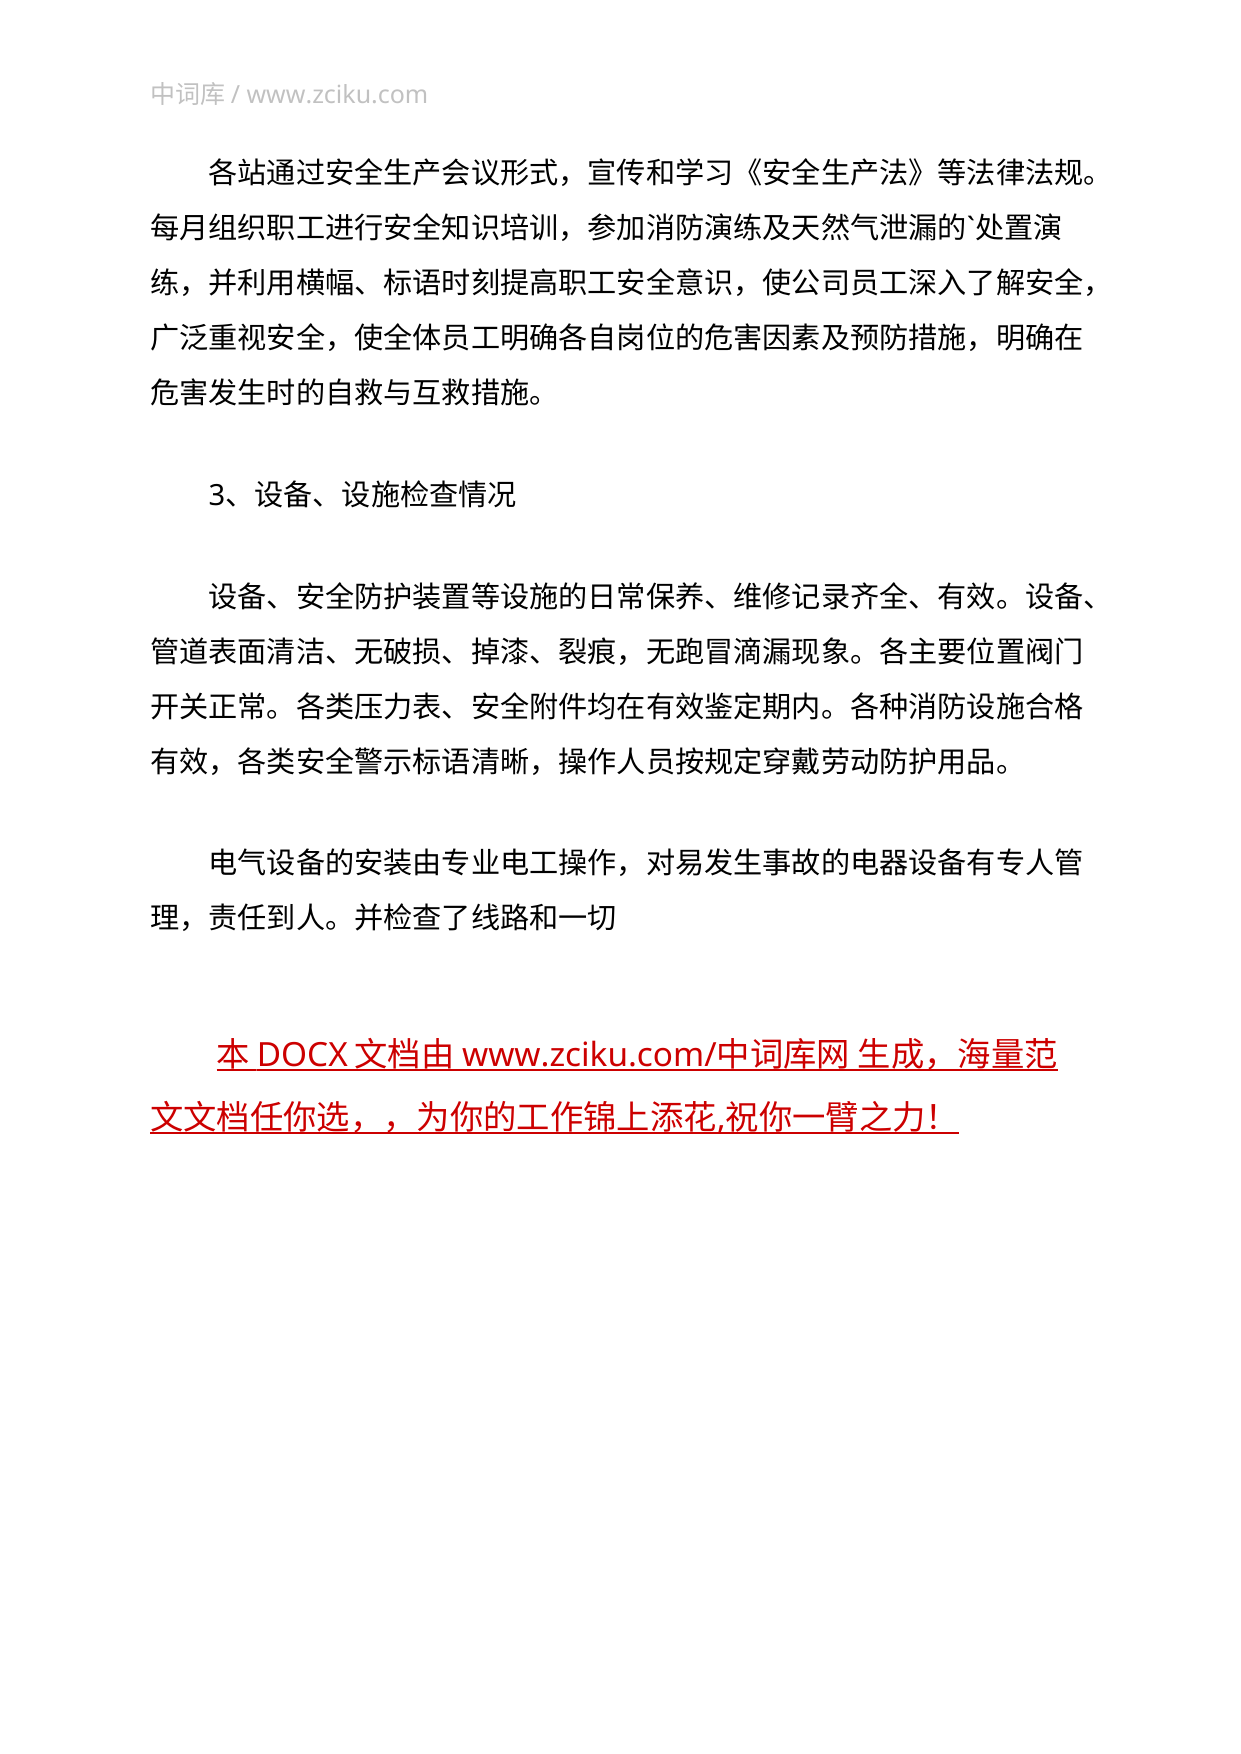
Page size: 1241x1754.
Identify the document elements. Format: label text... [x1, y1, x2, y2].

text 设备、安全防护装置等设施的日常保养、维修记录齐全、有效。设备、管道表面清洁、无破损、掉漆、裂痕，无跑冒滴漏现象。各主要位置阀门开关正常。各类压力表、安全附件均在有效鉴定期内。各种消防设施合格有效，各类安全警示标语清晰，操作人员按规定穿戴劳动防护用品。 [150, 573, 1090, 780]
text 各站通过安全生产会议形式，宣传和学习《安全生产法》等法律法规。每月组织职工进行安全知识培训，参加消防演练及天然气泄漏的`处置演练，并利用横幅、标语时刻提高职工安全意识，使公司员工深入了解安全，广泛重视安全，使全体员工明确各自岗位的危害因素及预防措施，明确在危害发生时的自救与互救措施。 [150, 150, 1090, 412]
text 3、设备、设施检查情况 [150, 471, 1090, 514]
text 电气设备的安装由专业电工操作，对易发生事故的电器设备有专人管理，责任到人。并检查了线路和一切 [150, 840, 1090, 937]
text 本DOCX文档由 www.zciku.com/中词库网 生成，海量范文文档任你选，，为你的工作锦上添花,祝你一臂之力！ [150, 1028, 1090, 1139]
